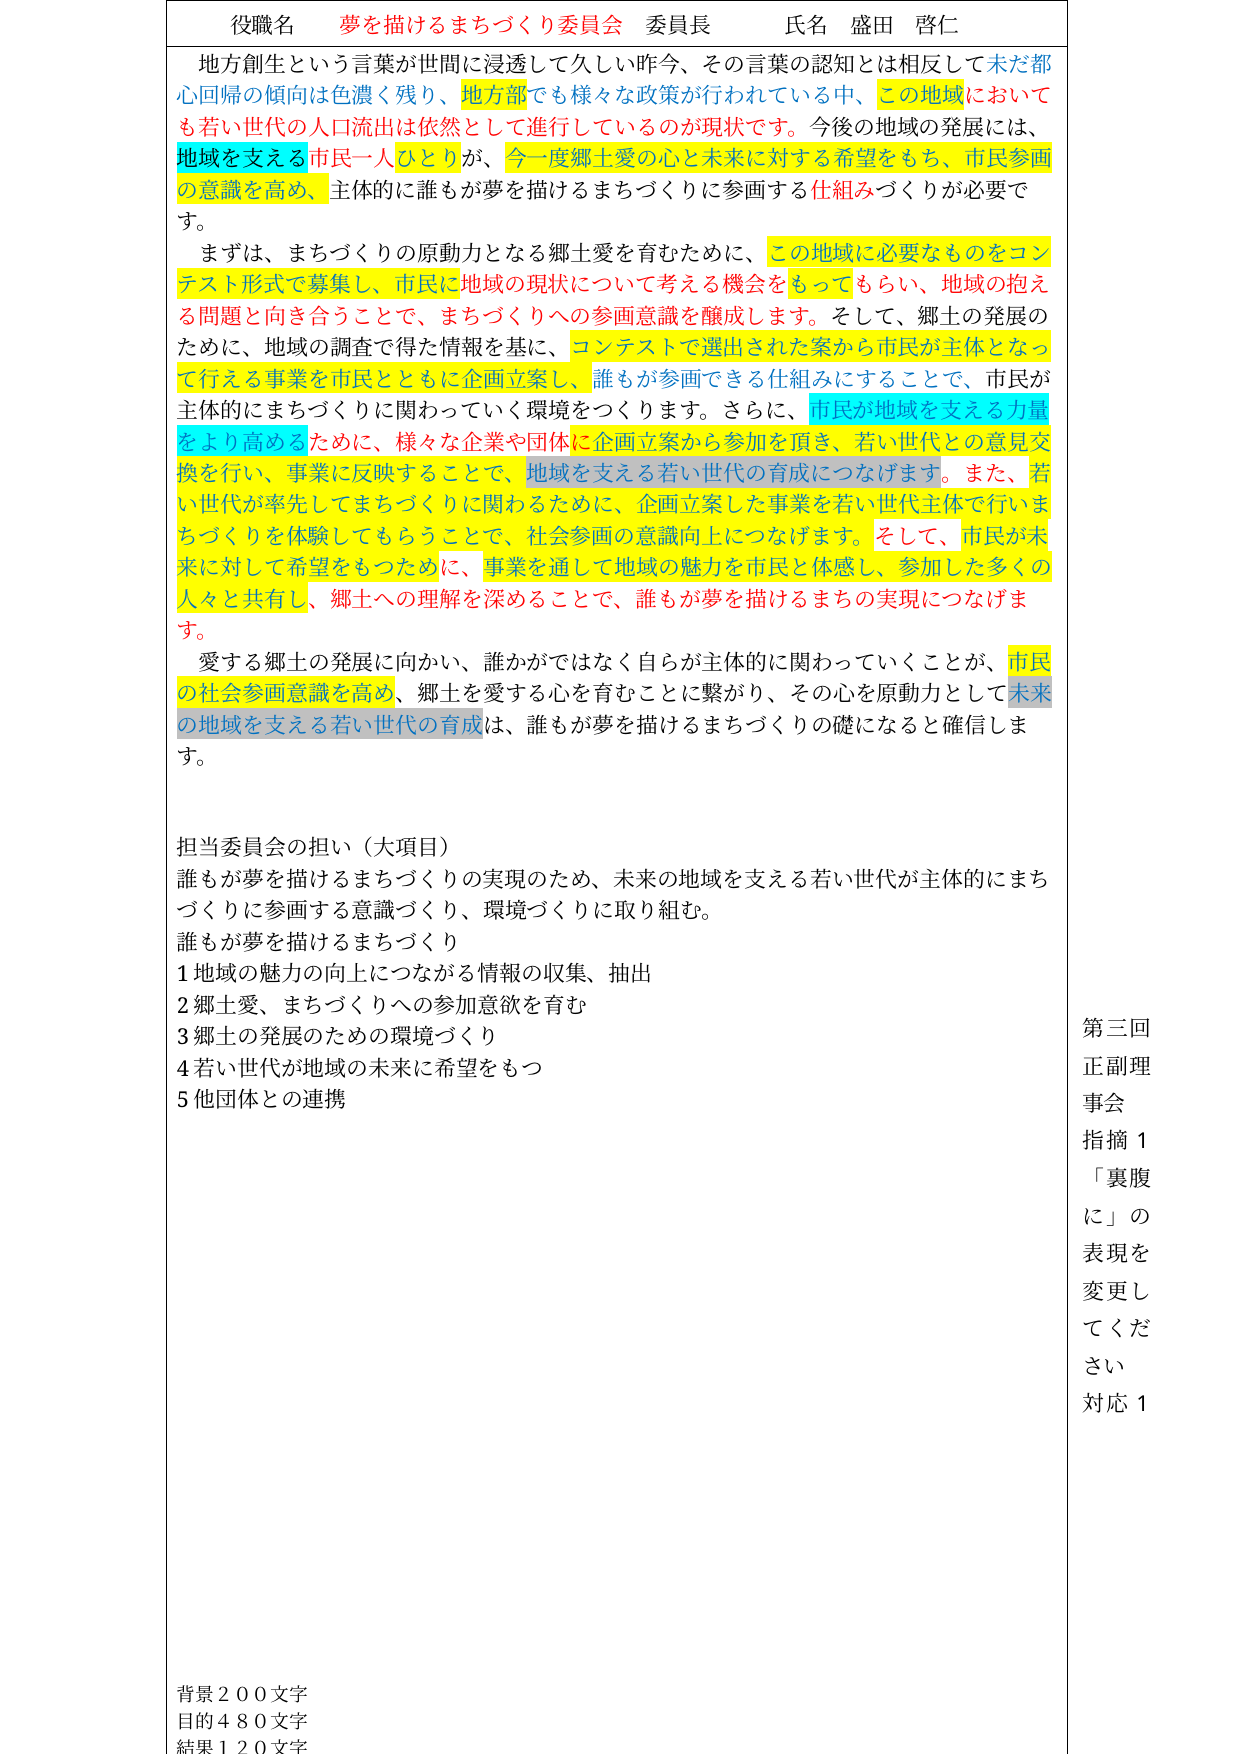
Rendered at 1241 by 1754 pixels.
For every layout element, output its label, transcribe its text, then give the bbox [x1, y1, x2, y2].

table_cell 地方創生という言葉が世間に浸透して久しい昨今、その言葉の認知とは相反して未だ都心回帰の傾向は色濃く残り、地方部でも様々な政策が行われている中、この地域においても若い世代の人口流出は依然として進行しているのが現状です。今後の地域の発展には、地域を支える市民一人ひとりが、今一度郷土愛の心と未来に対する希望をもち、市民参画の意識を高め、主体的に誰もが夢を描けるまちづくりに参画する仕組みづくりが必要です。 まずは、まちづくりの原動力となる郷土愛を育むために、この地域に必要なものをコンテスト形式で募集し、市民に地域の現状について考える機会をもってもらい、地域の抱える問題と向き合うことで、まちづくりへの参画意識を醸成します。そして、郷土の発展のために、地域の調査で得た情報を基に、コンテストで選出された案から市民が主体となって行える事業を市民とともに企画立案し、誰もが参画できる仕組みにすることで、市民が主体的にまちづくりに関わっていく環境をつくります。さらに、市民が地域を支える力量をより高めるために、様々な企業や団体に企画立案から参加を頂き、若い世代との意見交換を行い、事業に反映することで、地域を支える若い世代の育成につなげます。また、若い世代が率先してまちづくりに関わるために、企画立案した事業を若い世代主体で行いまちづくりを体験してもらうことで、社会参画の意識向上につなげます。そして、市民が未来に対して希望をもつために、事業を通して地域の魅力を市民と体感し、参加した多くの人々と共有し、郷土への理解を深めることで、誰もが夢を描けるまちの実現につなげます。 愛する郷土の発展に向かい、誰かがではなく自らが主体的に関わっていくことが、市民の社会参画意識を高め、郷土を愛する心を育むことに繋がり、その心を原動力として未来の地域を支える若い世代の育成は、誰もが夢を描けるまちづくりの礎になると確信します。 担当委員会の担い（大項目） 誰もが夢を描けるまちづくりの実現のため、未来の地域を支える若い世代が主体的にまちづくりに参画する意識づくり、環境づくりに取り組む。 誰もが夢を描けるまちづくり 1地域の魅力の向上につながる情報の収集、抽出 2郷土愛、まちづくりへの参加意欲を育む 3郷土の発展のための環境づくり 4若い世代が地域の未来に希望をもつ 5他団体との連携 背景２００文字 目的４８０文字 結果１２０文字 計 ８００文字（句読点含む、ローマ字・数字は全角表記） [167, 47, 1067, 1754]
table_header 氏名 盛田 啓仁 [774, 1, 1067, 46]
table_header 役職名 夢を描けるまちづくり委員会 委員長 [167, 1, 774, 46]
text 指摘1 「裏腹に」の表現を変更してください [1068, 1121, 1152, 1383]
text 第三回正副理事会 [1068, 1008, 1152, 1121]
text 対応1 「相反して」に変更しました。 [1068, 1383, 1152, 1421]
